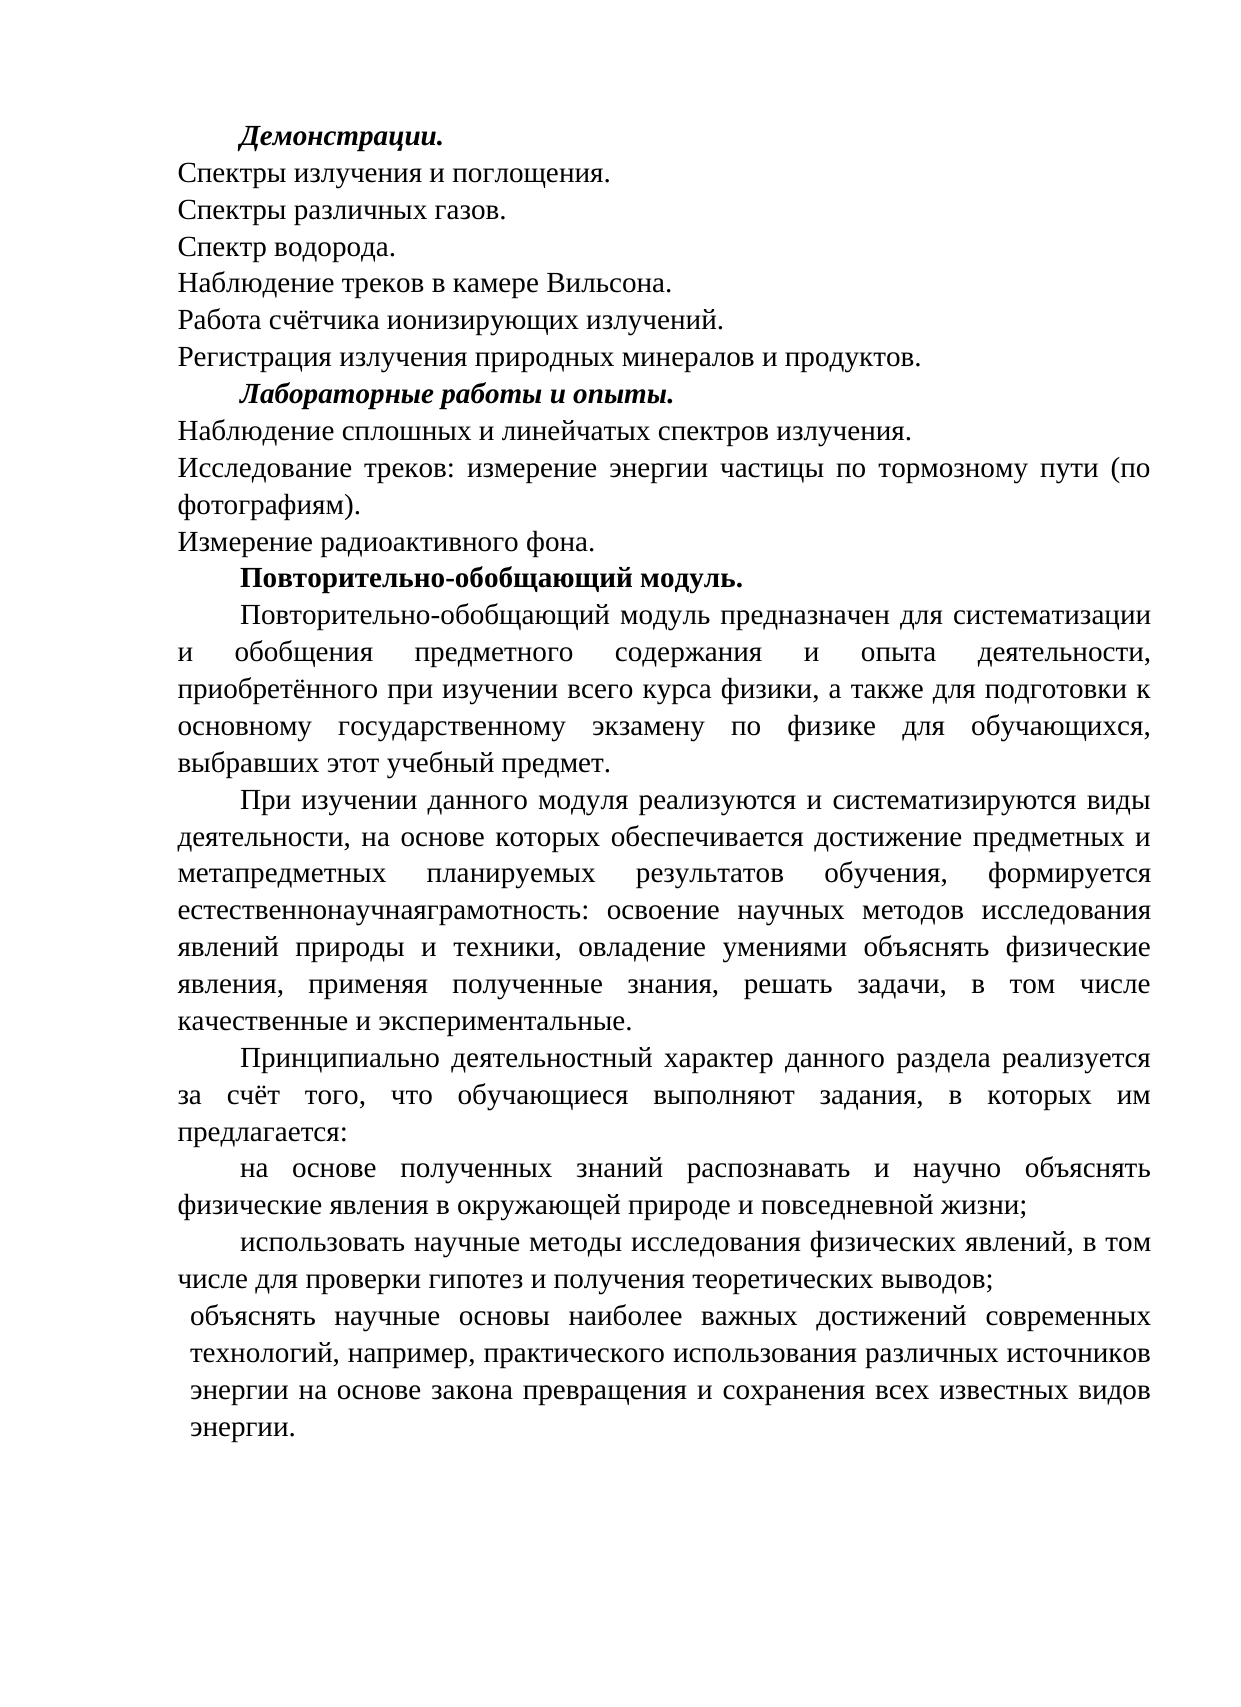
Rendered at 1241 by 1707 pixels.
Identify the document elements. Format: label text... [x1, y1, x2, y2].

text Регистрация излучения природных минералов и продуктов. [177, 339, 1152, 373]
text Спектр водорода. [177, 229, 1152, 262]
text Демонстрации. [177, 118, 1152, 152]
text Работа счётчика ионизирующих излучений. [177, 302, 1152, 336]
text Спектры различных газов. [177, 192, 1152, 225]
text на основе полученных знаний распознавать и научно объяснять физические явления в окружающей природе и повседневной жизни; [177, 1151, 1152, 1221]
text При изучении данного модуля реализуются и систематизируются виды деятельности, на основе которых обеспечивается достижение предметных и метапредметных планируемых результатов обучения, формируется естественнонаучнаяграмотность: освоение научных методов исследования явлений природы и техники, овладение умениями объяснять физические явления, применяя полученные знания, решать задачи, в том числе качественные и экспериментальные. [177, 782, 1152, 1037]
text Повторительно-обобщающий модуль. [177, 561, 1152, 594]
text использовать научные методы исследования физических явлений, в том числе для проверки гипотез и получения теоретических выводов; [177, 1224, 1152, 1295]
text Принципиально деятельностный характер данного раздела реализуется за счёт того, что обучающиеся выполняют задания, в которых им предлагается: [177, 1040, 1152, 1147]
text Повторительно-­обобщающий модуль предназначен для систематизации и обобщения предметного содержания и опыта деятельности, приобретённого при изучении всего курса физики, а также для подготовки к основному государственному экзамену по физике для обучающихся, выбравших этот учебный предмет. [177, 597, 1152, 778]
text Измерение радиоактивного фона. [177, 524, 1152, 557]
text Наблюдение сплошных и линейчатых спектров излучения. [177, 413, 1152, 447]
text Спектры излучения и поглощения. [177, 155, 1152, 188]
text объяснять научные основы наиболее важных достижений современных технологий, например, практического использования различных источников энергии на основе закона превращения и сохранения всех известных видов энергии. [190, 1298, 1152, 1442]
text Исследование треков: измерение энергии частицы по тормозному пути (по фотографиям). [177, 450, 1152, 520]
text Наблюдение треков в камере Вильсона. [177, 266, 1152, 299]
text Лабораторные работы и опыты. [177, 376, 1152, 410]
